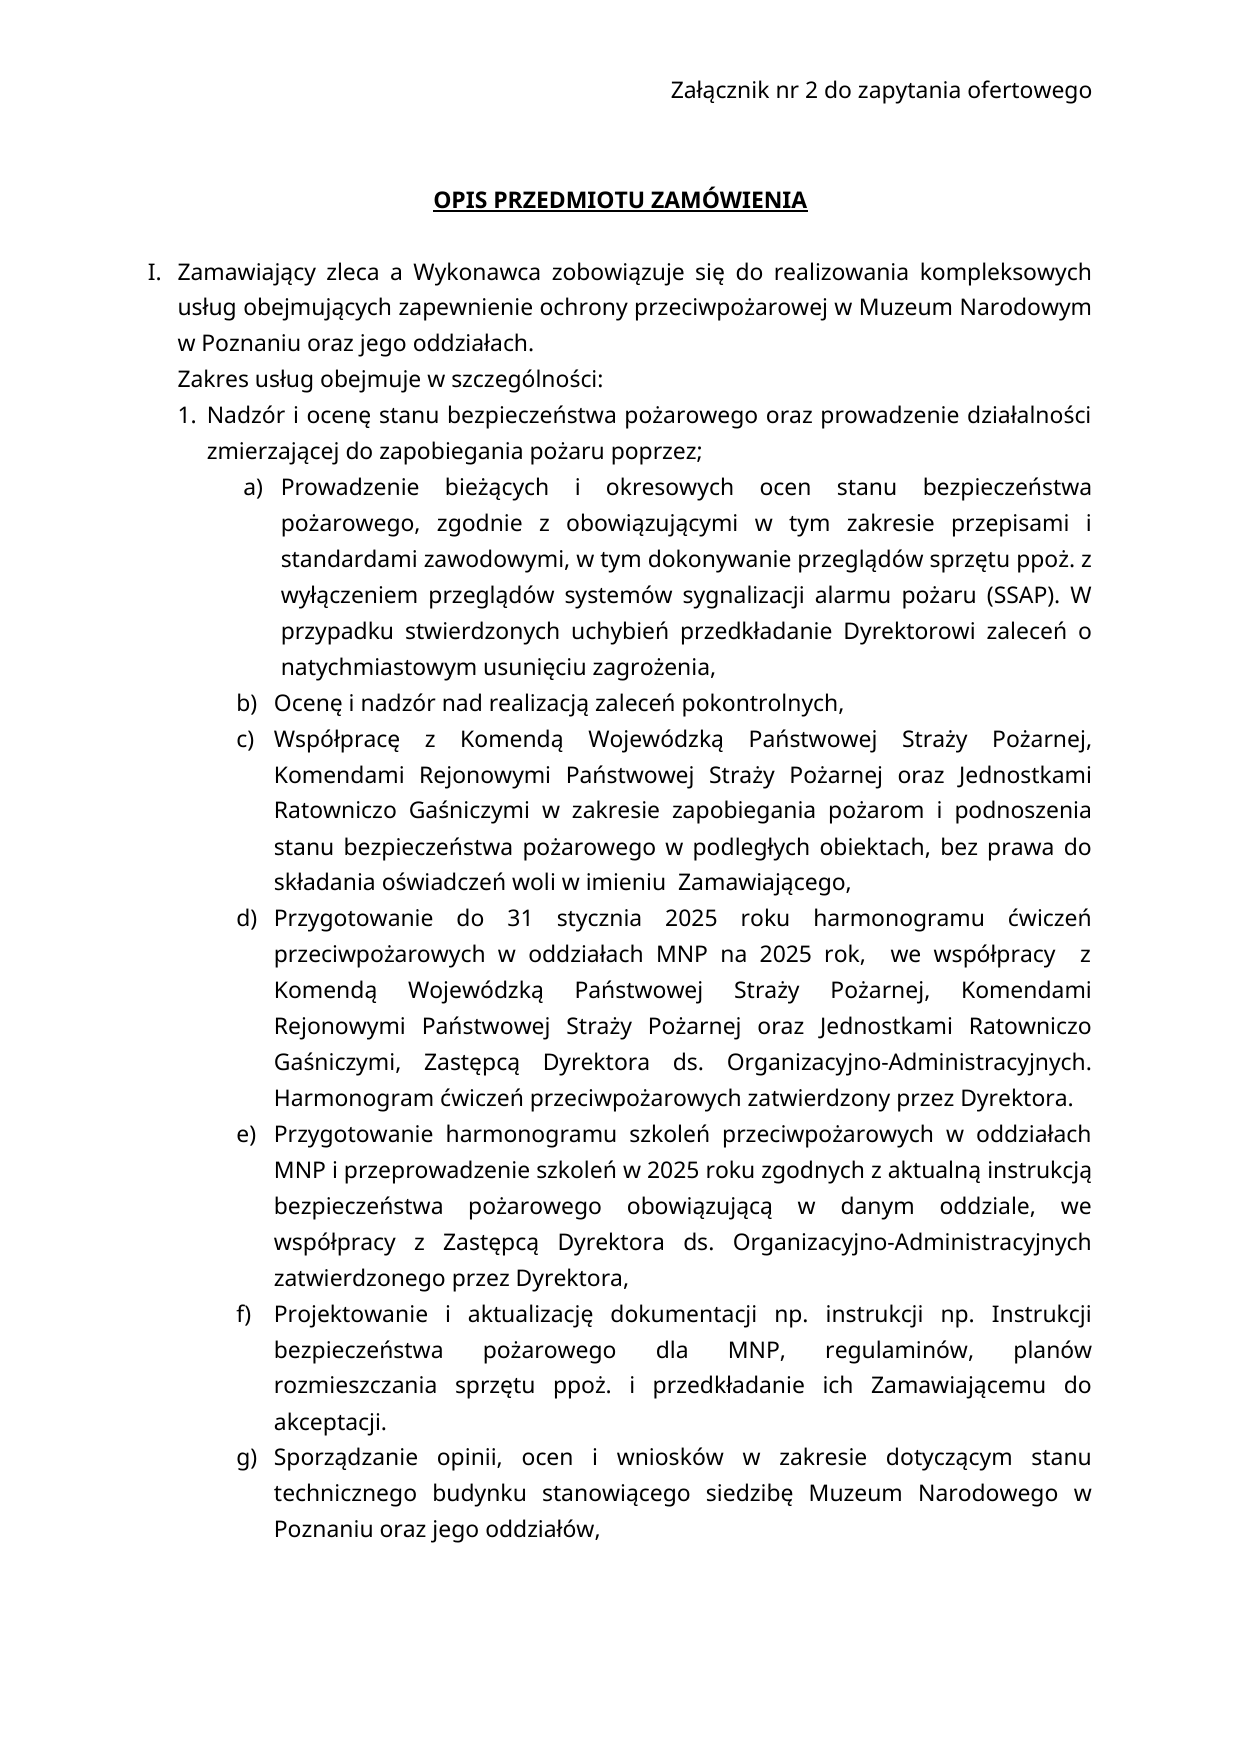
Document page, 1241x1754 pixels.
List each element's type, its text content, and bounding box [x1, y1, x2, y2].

list Przygotowanie do 31 stycznia 2025 roku harmonogramu ćwiczeń przeciwpożarowych w oddziałach MNP na 2025 rok, we współpracy z Komendą Wojewódzką Państwowej Straży Pożarnej, Komendami Rejonowymi Państwowej Straży Pożarnej oraz Jednostkami Ratowniczo Gaśniczymi, Zastępcą Dyrektora ds. Organizacyjno-Administracyjnych. Harmonogram ćwiczeń przeciwpożarowych zatwierdzony przez Dyrektora. [236, 902, 1093, 1113]
text OPIS PRZEDMIOTU ZAMÓWIENIA [148, 183, 1093, 215]
list Nadzór i ocenę stanu bezpieczeństwa pożarowego oraz prowadzenie działalności zmierzającej do zapobiegania pożaru poprzez; [177, 399, 1093, 466]
list Zamawiający zleca a Wykonawca zobowiązuje się do realizowania kompleksowych usług obejmujących zapewnienie ochrony przeciwpożarowej w Muzeum Narodowym w Poznaniu oraz jego oddziałach. [148, 255, 1093, 358]
list Przygotowanie harmonogramu szkoleń przeciwpożarowych w oddziałach MNP i przeprowadzenie szkoleń w 2025 roku zgodnych z aktualną instrukcją bezpieczeństwa pożarowego obowiązującą w danym oddziale, we współpracy z Zastępcą Dyrektora ds. Organizacyjno-Administracyjnych zatwierdzonego przez Dyrektora, [236, 1118, 1093, 1293]
list Prowadzenie bieżących i okresowych ocen stanu bezpieczeństwa pożarowego, zgodnie z obowiązującymi w tym zakresie przepisami i standardami zawodowymi, w tym dokonywanie przeglądów sprzętu ppoż. z wyłączeniem przeglądów systemów sygnalizacji alarmu pożaru (SSAP). W przypadku stwierdzonych uchybień przedkładanie Dyrektorowi zaleceń o natychmiastowym usunięciu zagrożenia, [243, 471, 1093, 682]
text Zakres usług obejmuje w szczególności: [177, 363, 1093, 394]
list Sporządzanie opinii, ocen i wniosków w zakresie dotyczącym stanu technicznego budynku stanowiącego siedzibę Muzeum Narodowego w Poznaniu oraz jego oddziałów, [236, 1441, 1093, 1544]
list Współpracę z Komendą Wojewódzką Państwowej Straży Pożarnej, Komendami Rejonowymi Państwowej Straży Pożarnej oraz Jednostkami Ratowniczo Gaśniczymi w zakresie zapobiegania pożarom i podnoszenia stanu bezpieczeństwa pożarowego w podległych obiektach, bez prawa do składania oświadczeń woli w imieniu Zamawiającego, [236, 723, 1093, 898]
list Projektowanie i aktualizację dokumentacji np. instrukcji np. Instrukcji bezpieczeństwa pożarowego dla MNP, regulaminów, planów rozmieszczania sprzętu ppoż. i przedkładanie ich Zamawiającemu do akceptacji. [236, 1298, 1093, 1437]
list Ocenę i nadzór nad realizacją zaleceń pokontrolnych, [236, 687, 1093, 718]
